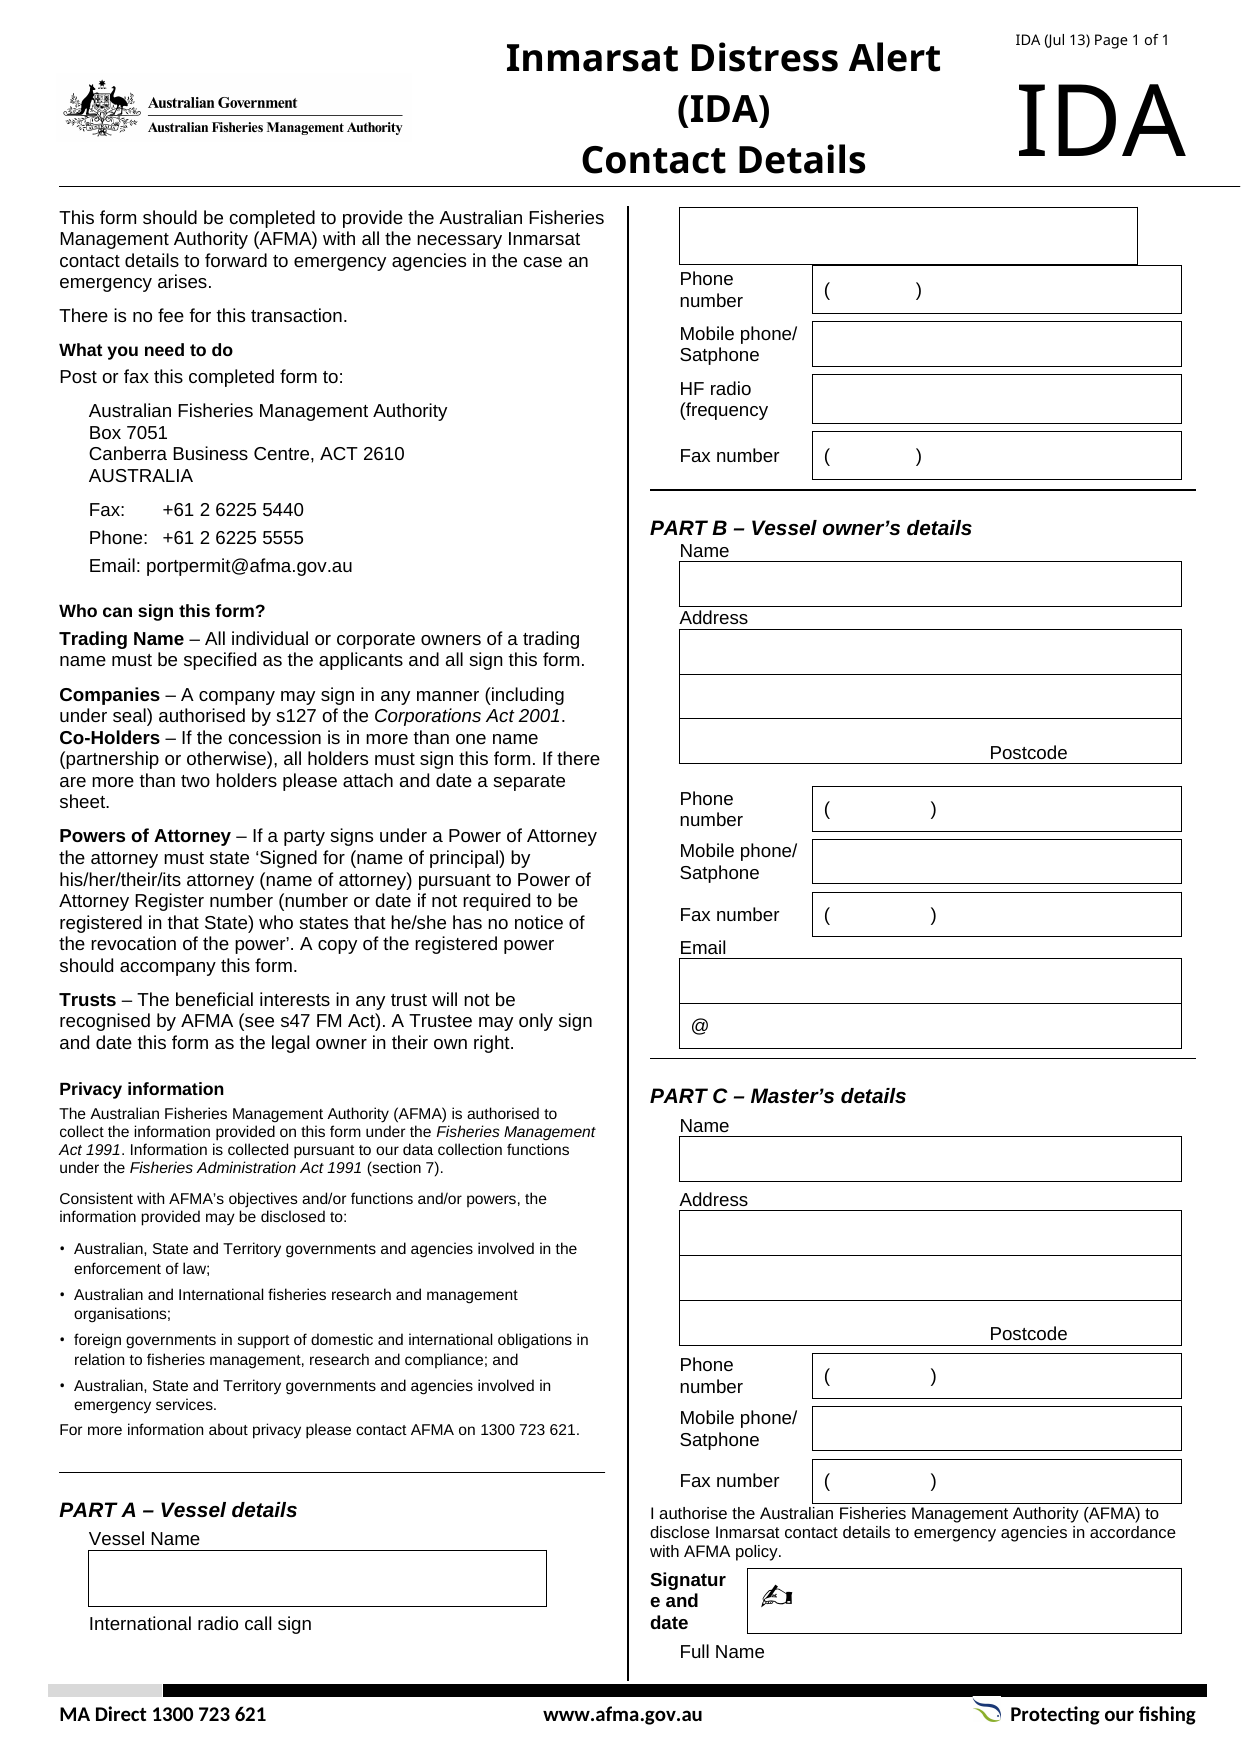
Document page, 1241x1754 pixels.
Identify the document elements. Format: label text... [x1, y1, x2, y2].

list Australian, State and Territory governments and agencies involved in the enforcement of law; [59, 1238, 605, 1277]
text For more information about privacy please contact AFMA on 1300 723 621. [59, 1420, 605, 1438]
table_header [680, 959, 1181, 1003]
table_header Signature and date [639, 1568, 747, 1633]
table_header [813, 840, 1181, 883]
table_cell [680, 1256, 1181, 1300]
text Australian Fisheries Management Authority [89, 400, 605, 422]
table_header [89, 1551, 546, 1606]
text Trusts – The beneficial interests in any trust will not be recognised by AFMA (see s47 FM Act). A Trustee may only sign and date this form as the legal owner in their own right. [59, 989, 605, 1053]
text There is no fee for this transaction. [59, 305, 605, 327]
table_header [813, 1407, 1181, 1450]
table_header [680, 208, 1137, 264]
text I authorise the Australian Fisheries Management Authority (AFMA) to disclose Inmarsat contact details to emergency agencies in accordance with AFMA policy. [650, 1504, 1196, 1561]
subtitle Privacy information [59, 1078, 605, 1099]
text Address [679, 607, 1196, 628]
text Box 7051 [89, 422, 605, 443]
table_header ( ) [813, 893, 1181, 936]
subtitle PART A – Vessel details [59, 1498, 605, 1522]
subtitle What you need to do [59, 339, 605, 360]
subtitle Who can sign this form? [59, 601, 605, 621]
subtitle PART C – Master’s details [650, 1084, 1196, 1108]
table_cell Postcode [680, 1301, 1181, 1344]
table_header Mobile phone/ Satphone [639, 321, 812, 366]
table_cell [680, 675, 1181, 718]
text AUSTRALIA [89, 465, 605, 486]
list foreign governments in support of domestic and international obligations in relation to fisheries management, research and compliance; and [59, 1329, 605, 1368]
text Post or fax this completed form to: [59, 366, 605, 388]
table_header ( ) [813, 432, 1181, 479]
text Full Name [679, 1640, 1196, 1662]
text International radio call sign [89, 1613, 605, 1634]
text Trading Name – All individual or corporate owners of a trading name must be specified as the applicants and all sign this form. [59, 628, 605, 671]
table_header Fax number [639, 431, 812, 479]
table_header Fax number [639, 1459, 812, 1503]
text Consistent with AFMA’s objectives and/or functions and/or powers, the information provided may be disclosed to: [59, 1189, 605, 1226]
list Australian, State and Territory governments and agencies involved in emergency services. [59, 1375, 605, 1414]
table_header [813, 322, 1181, 366]
table_header [748, 1569, 1181, 1633]
text Co-Holders – If the concession is in more than one name (partnership or otherwise), all holders must sign this form. If there are more than two holders please attach and date a separate sheet. [59, 726, 605, 813]
text Companies – A company may sign in any manner (including under seal) authorised by s127 of the Corporations Act 2001. [59, 683, 605, 726]
table_header Mobile phone/ Satphone [639, 1406, 812, 1450]
table_header ( ) [813, 1354, 1181, 1398]
text Name [679, 539, 1196, 561]
text Email: portpermit@afma.gov.au [89, 554, 605, 576]
table_header Phone number [639, 786, 812, 831]
table_header [680, 1211, 1181, 1255]
picture [972, 1696, 1001, 1722]
table_header Phone number [639, 1353, 812, 1398]
text Email [679, 937, 1196, 958]
table_header ( ) [813, 1460, 1181, 1503]
text Vessel Name [89, 1528, 605, 1550]
table_cell @ [680, 1004, 1181, 1048]
text The Australian Fisheries Management Authority (AFMA) is authorised to collect the information provided on this form under the Fisheries Management Act 1991. Information is collected pursuant to our data collection functions under the Fisheries Administration Act 1991 (section 7). [59, 1105, 605, 1177]
table_header [813, 375, 1181, 423]
table_header Mobile phone/ Satphone [639, 839, 812, 883]
text Powers of Attorney – If a party signs under a Power of Attorney the attorney must state ‘Signed for (name of principal) by his/her/their/its attorney (name of attorney) pursuant to Power of Attorney Register number (number or date if not required to be registered in that State) who states that he/she has no notice of the revocation of the power’. A copy of the registered power should accompany this form. [59, 825, 605, 976]
table_header ( ) [813, 787, 1181, 831]
picture [55, 73, 412, 142]
text Canberra Business Centre, ACT 2610 [89, 443, 605, 465]
table_header [680, 630, 1181, 673]
text This form should be completed to provide the Australian Fisheries Management Authority (AFMA) with all the necessary Inmarsat contact details to forward to emergency agencies in the case an emergency arises. [59, 207, 605, 293]
table_header Phone number [639, 265, 812, 313]
text Phone: +61 2 6225 5555 [89, 527, 605, 548]
table_header ( ) [813, 266, 1181, 313]
text Fax: +61 2 6225 5440 [89, 499, 605, 520]
table_header Fax number [639, 892, 812, 936]
subtitle PART B – Vessel owner’s details [650, 516, 1196, 539]
text Name [679, 1114, 1196, 1136]
table_header [680, 562, 1181, 606]
table_header [680, 1137, 1181, 1181]
text Address [679, 1188, 1196, 1210]
list Australian and International fisheries research and management organisations; [59, 1284, 605, 1323]
table_header HF radio (frequency [639, 374, 812, 423]
table_cell Postcode [680, 719, 1181, 763]
